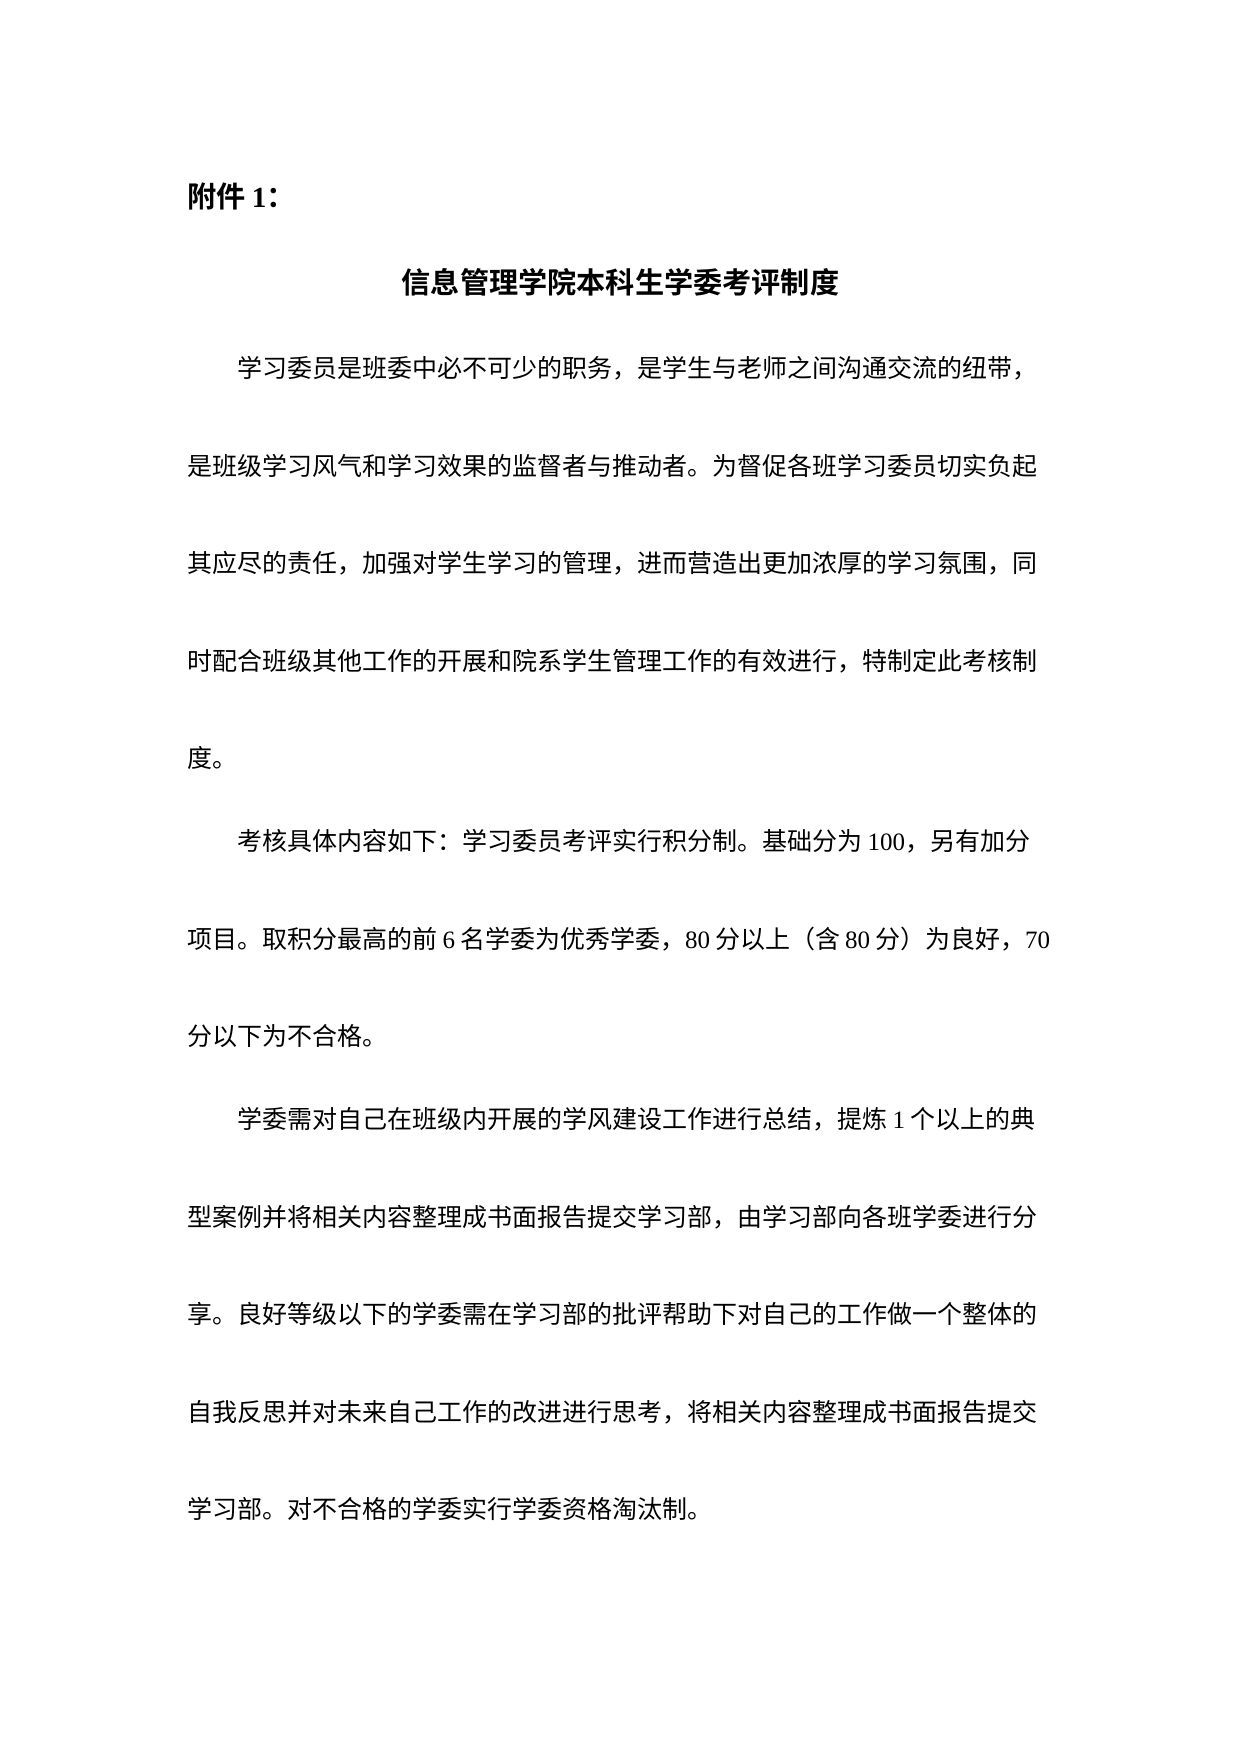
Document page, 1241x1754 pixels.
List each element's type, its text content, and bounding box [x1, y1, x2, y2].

text 学委需对自己在班级内开展的学风建设工作进行总结，提炼1个以上的典型案例并将相关内容整理成书面报告提交学习部，由学习部向各班学委进行分享。良好等级以下的学委需在学习部的批评帮助下对自己的工作做一个整体的自我反思并对未来自己工作的改进进行思考，将相关内容整理成书面报告提交学习部。对不合格的学委实行学委资格淘汰制。 [187, 1086, 1053, 1541]
text 考核具体内容如下：学习委员考评实行积分制。基础分为100，另有加分项目。取积分最高的前6名学委为优秀学委，80分以上（含80分）为良好，70分以下为不合格。 [187, 807, 1053, 1067]
text 信息管理学院本科生学委考评制度 [187, 248, 1053, 313]
text 学习委员是班委中必不可少的职务，是学生与老师之间沟通交流的纽带，是班级学习风气和学习效果的监督者与推动者。为督促各班学习委员切实负起其应尽的责任，加强对学生学习的管理，进而营造出更加浓厚的学习氛围，同时配合班级其他工作的开展和院系学生管理工作的有效进行，特制定此考核制度。 [187, 334, 1053, 789]
text 附件1： [187, 162, 1053, 227]
